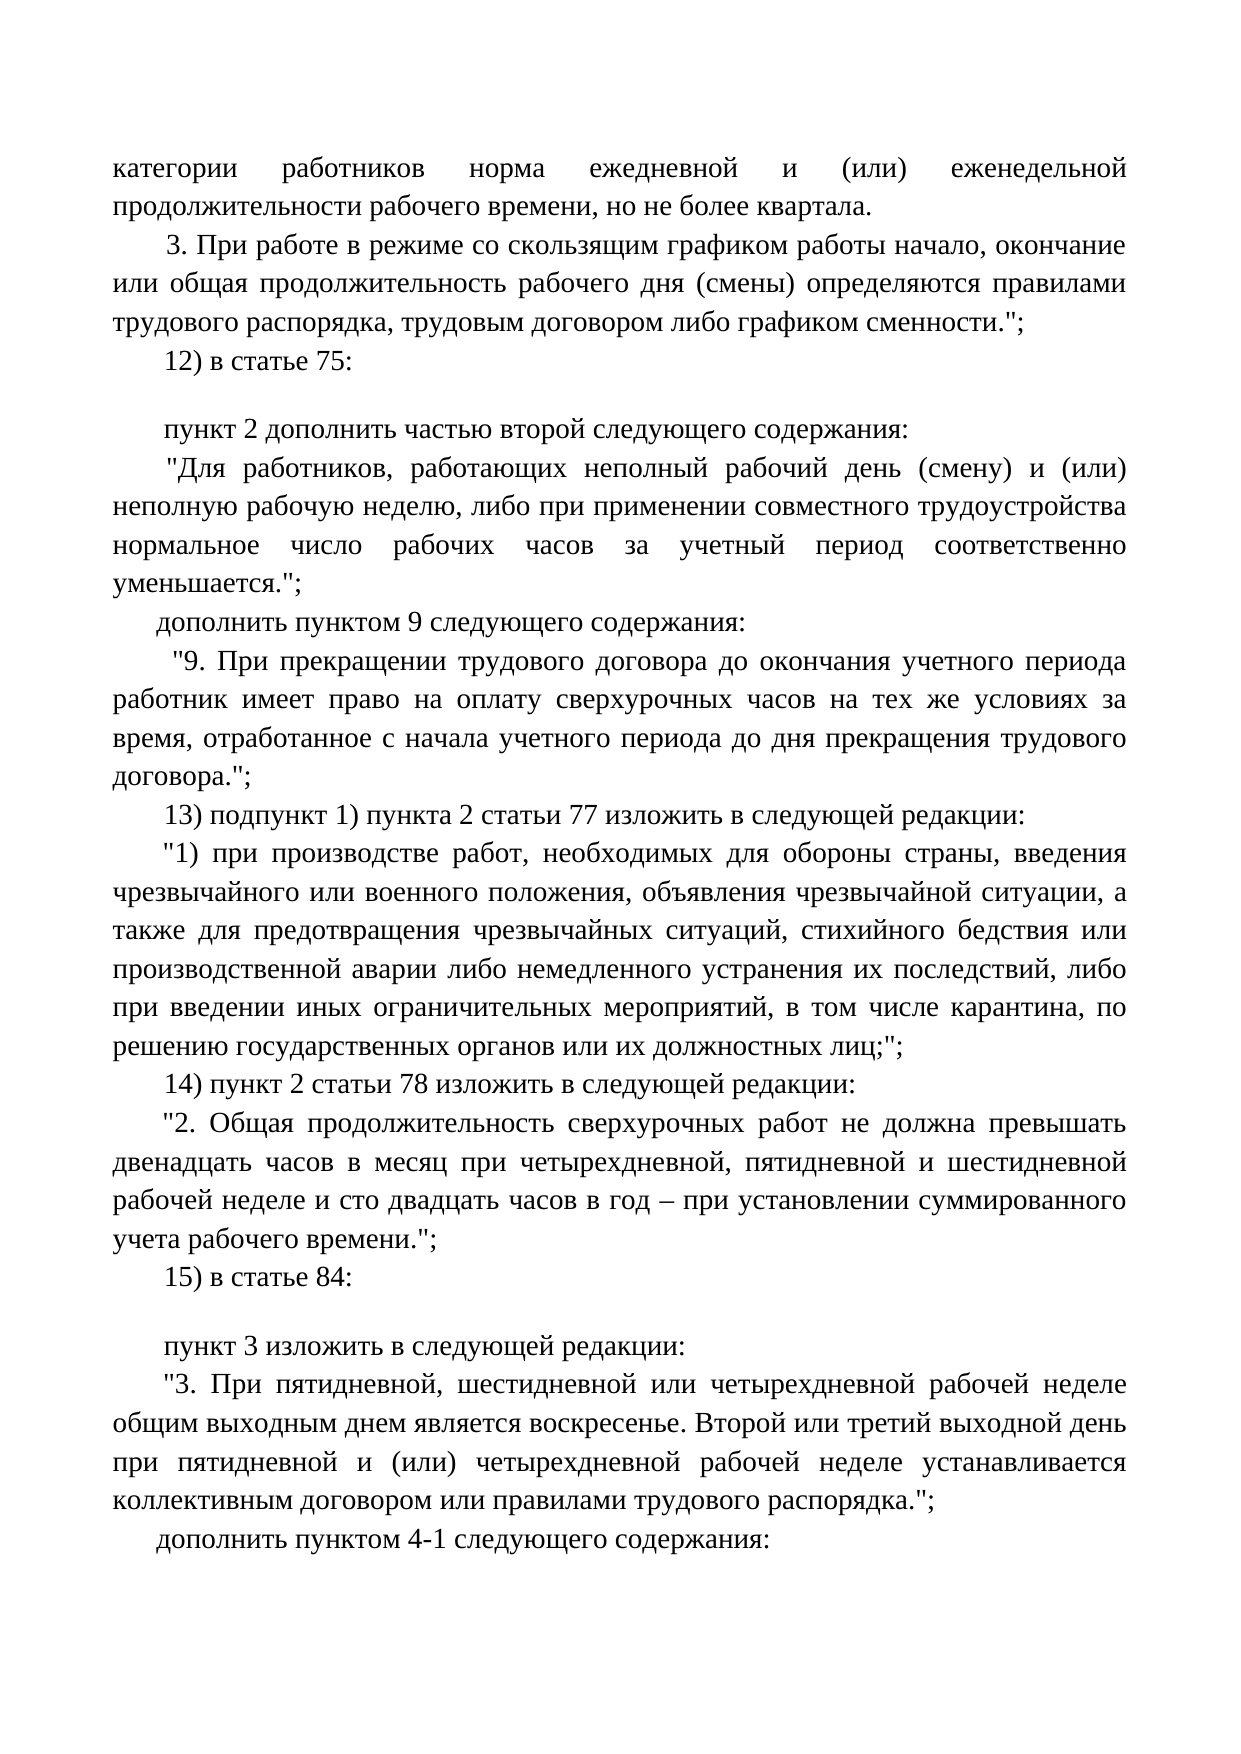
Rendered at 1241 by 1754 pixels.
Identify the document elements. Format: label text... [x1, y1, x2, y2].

text "Для работников, работающих неполный рабочий день (смену) и (или) неполную рабочую неделю, либо при применении совместного трудоустройства нормальное число рабочих часов за учетный период соответственно уменьшается."; [112, 450, 1128, 599]
text 13) подпункт 1) пункта 2 статьи 77 изложить в следующей редакции: [112, 797, 1128, 830]
text 15) в статье 84: [112, 1259, 1128, 1293]
text 3. При работе в режиме со скользящим графиком работы начало, окончание или общая продолжительность рабочего дня (смены) определяются правилами трудового распорядка, трудовым договором либо графиком сменности."; [112, 227, 1128, 338]
text 12) в статье 75: [112, 343, 1128, 376]
text "9. При прекращении трудового договора до окончания учетного периода работник имеет право на оплату сверхурочных часов на тех же условиях за время, отработанное с начала учетного периода до дня прекращения трудового договора."; [112, 643, 1128, 792]
text дополнить пунктом 9 следующего содержания: [112, 604, 1128, 638]
text пункт 3 изложить в следующей редакции: [112, 1328, 1128, 1362]
text 14) пункт 2 статьи 78 изложить в следующей редакции: [112, 1067, 1128, 1100]
text пункт 2 дополнить частью второй следующего содержания: [112, 411, 1128, 445]
text "1) при производстве работ, необходимых для обороны страны, введения чрезвычайного или военного положения, объявления чрезвычайной ситуации, а также для предотвращения чрезвычайных ситуаций, стихийного бедствия или производственной аварии либо немедленного устранения их последствий, либо при введении иных ограничительных мероприятий, в том числе карантина, по решению государственных органов или их должностных лиц;"; [112, 835, 1128, 1062]
text "2. Общая продолжительность сверхурочных работ не должна превышать двенадцать часов в месяц при четырехдневной, пятидневной и шестидневной рабочей неделе и сто двадцать часов в год – при установлении суммированного учета рабочего времени."; [112, 1105, 1128, 1254]
text "3. При пятидневной, шестидневной или четырехдневной рабочей неделе общим выходным днем является воскресенье. Второй или третий выходной день при пятидневной и (или) четырехдневной рабочей неделе устанавливается коллективным договором или правилами трудового распорядка."; [112, 1367, 1128, 1516]
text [112, 150, 1128, 222]
text дополнить пунктом 4-1 следующего содержания: [112, 1521, 1128, 1554]
